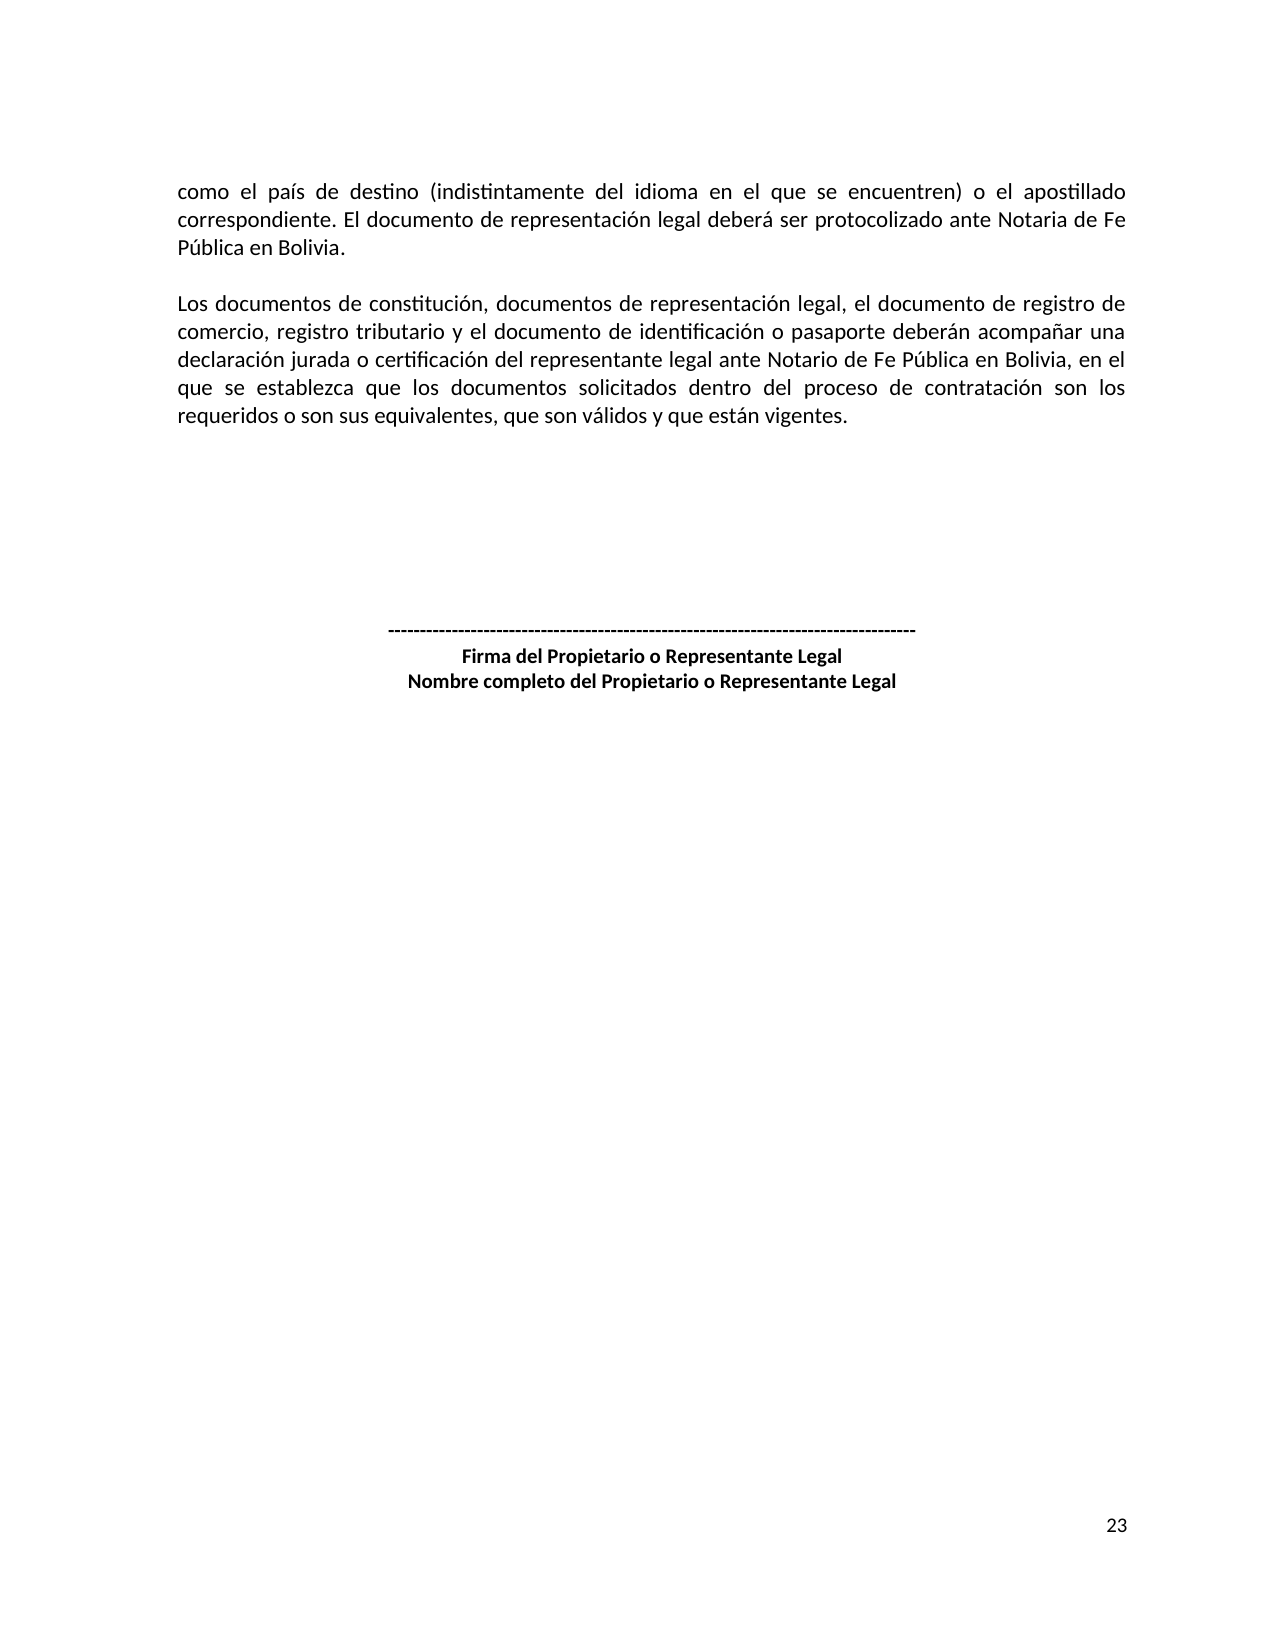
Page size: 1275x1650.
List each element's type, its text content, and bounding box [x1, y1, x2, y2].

text Firma del Propietario o Representante Legal [177, 643, 1127, 668]
text Los documentos de constitución, documentos de representación legal, el documento de registro de comercio, registro tributario y el documento de identificación o pasaporte deberán acompañar una declaración jurada o certificación del representante legal ante Notario de Fe Pública en Bolivia, en el que se establezca que los documentos solicitados dentro del proceso de contratación son los requeridos o son sus equivalentes, que son válidos y que están vigentes. [177, 289, 1127, 429]
text ----------------------------------------------------------------------------------- [177, 618, 1127, 643]
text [177, 177, 1127, 261]
text Nombre completo del Propietario o Representante Legal [177, 668, 1127, 694]
